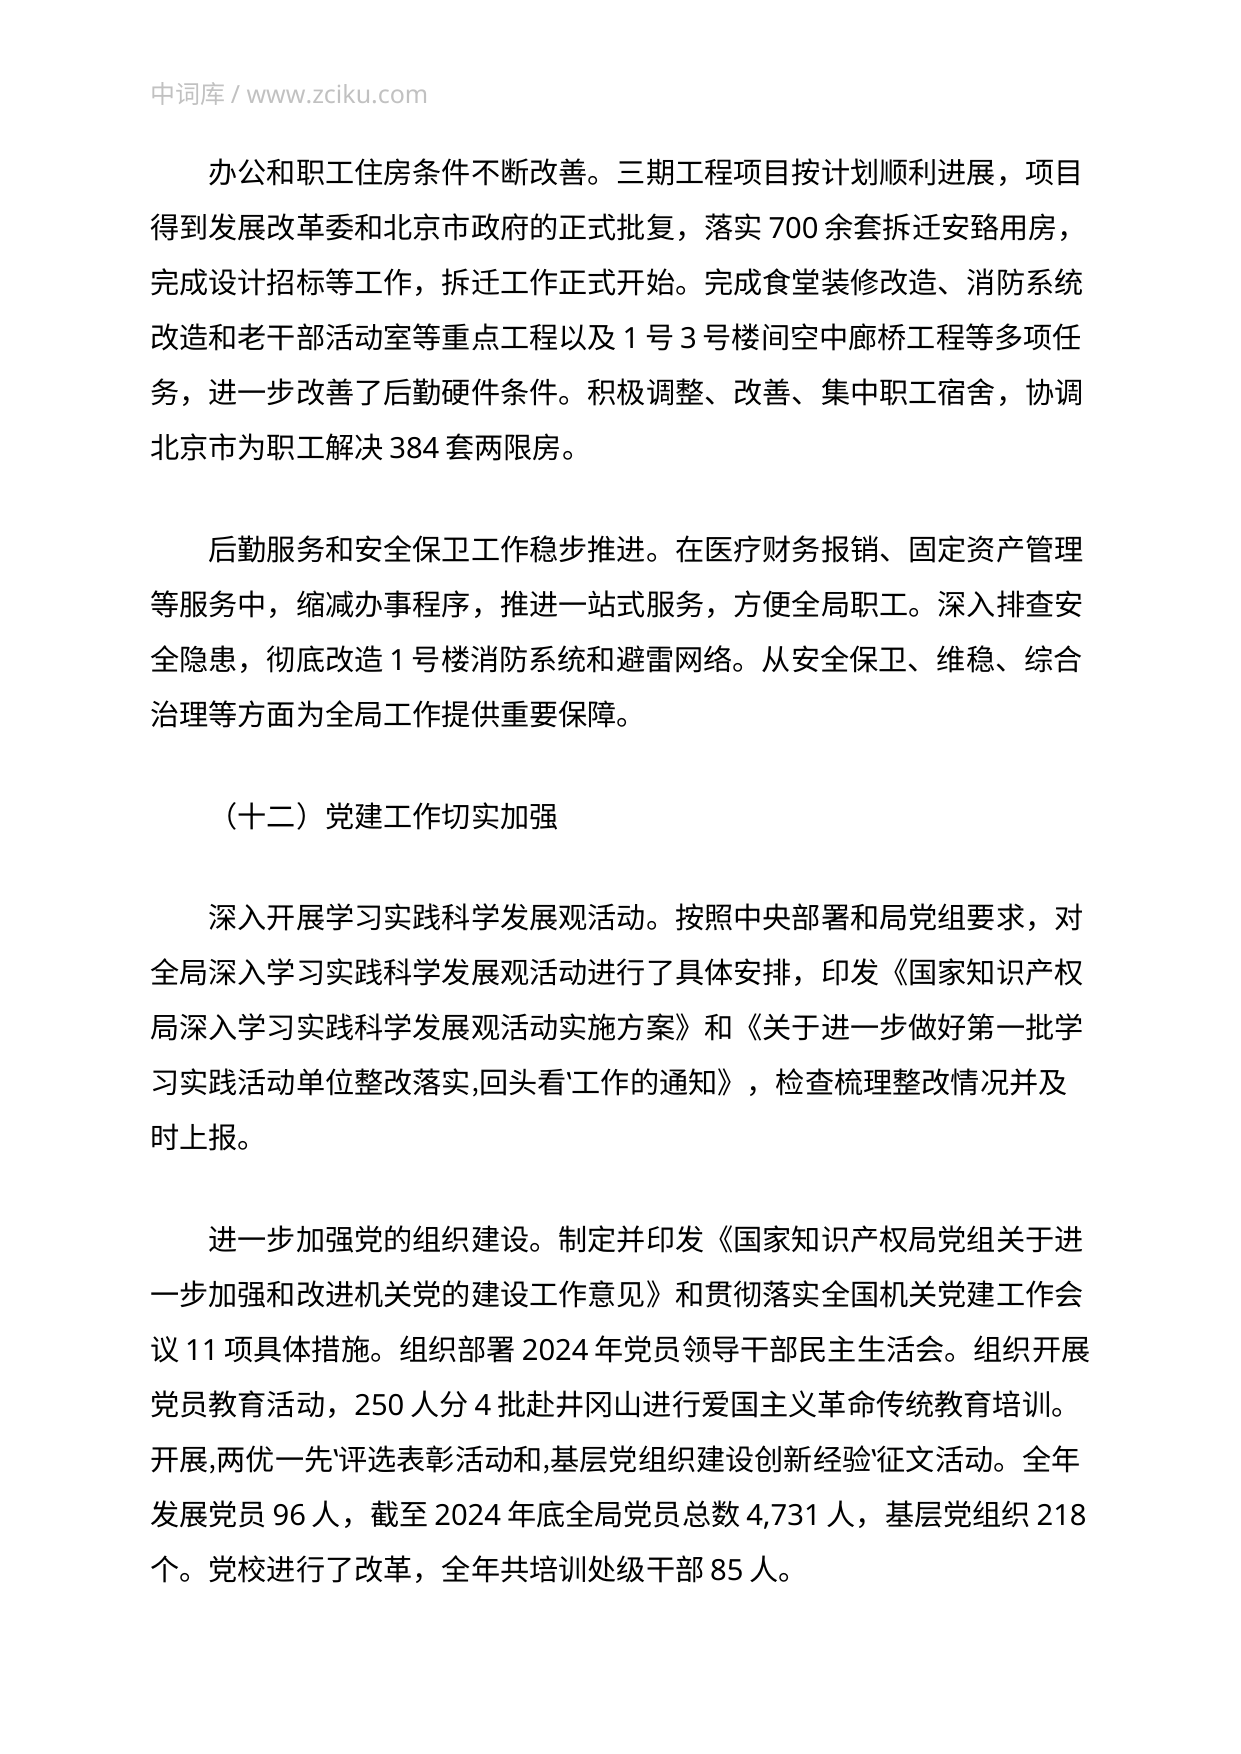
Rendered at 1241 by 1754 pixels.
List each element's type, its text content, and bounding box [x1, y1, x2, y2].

text 后勤服务和安全保卫工作稳步推进。在医疗财务报销、固定资产管理等服务中，缩减办事程序，推进一站式服务，方便全局职工。深入排查安全隐患，彻底改造1号楼消防系统和避雷网络。从安全保卫、维稳、综合治理等方面为全局工作提供重要保障。 [150, 527, 1090, 734]
text 深入开展学习实践科学发展观活动。按照中央部署和局党组要求，对全局深入学习实践科学发展观活动进行了具体安排，印发《国家知识产权局深入学习实践科学发展观活动实施方案》和《关于进一步做好第一批学习实践活动单位整改落实‚回头看‛工作的通知》，检查梳理整改情况并及时上报。 [150, 895, 1090, 1157]
text 办公和职工住房条件不断改善。三期工程项目按计划顺利进展，项目得到发展改革委和北京市政府的正式批复，落实700余套拆迁安臵用房，完成设计招标等工作，拆迁工作正式开始。完成食堂装修改造、消防系统改造和老干部活动室等重点工程以及1号3号楼间空中廊桥工程等多项任务，进一步改善了后勤硬件条件。积极调整、改善、集中职工宿舍，协调北京市为职工解决384套两限房。 [150, 150, 1090, 467]
text 进一步加强党的组织建设。制定并印发《国家知识产权局党组关于进一步加强和改进机关党的建设工作意见》和贯彻落实全国机关党建工作会议11项具体措施。组织部署2024年党员领导干部民主生活会。组织开展党员教育活动，250人分4批赴井冈山进行爱国主义革命传统教育培训。开展‚两优一先‛评选表彰活动和‚基层党组织建设创新经验‛征文活动。全年发展党员96人，截至2024年底全局党员总数4,731人，基层党组织218个。党校进行了改革，全年共培训处级干部85人。 [150, 1216, 1090, 1588]
text （十二）党建工作切实加强 [150, 793, 1090, 836]
